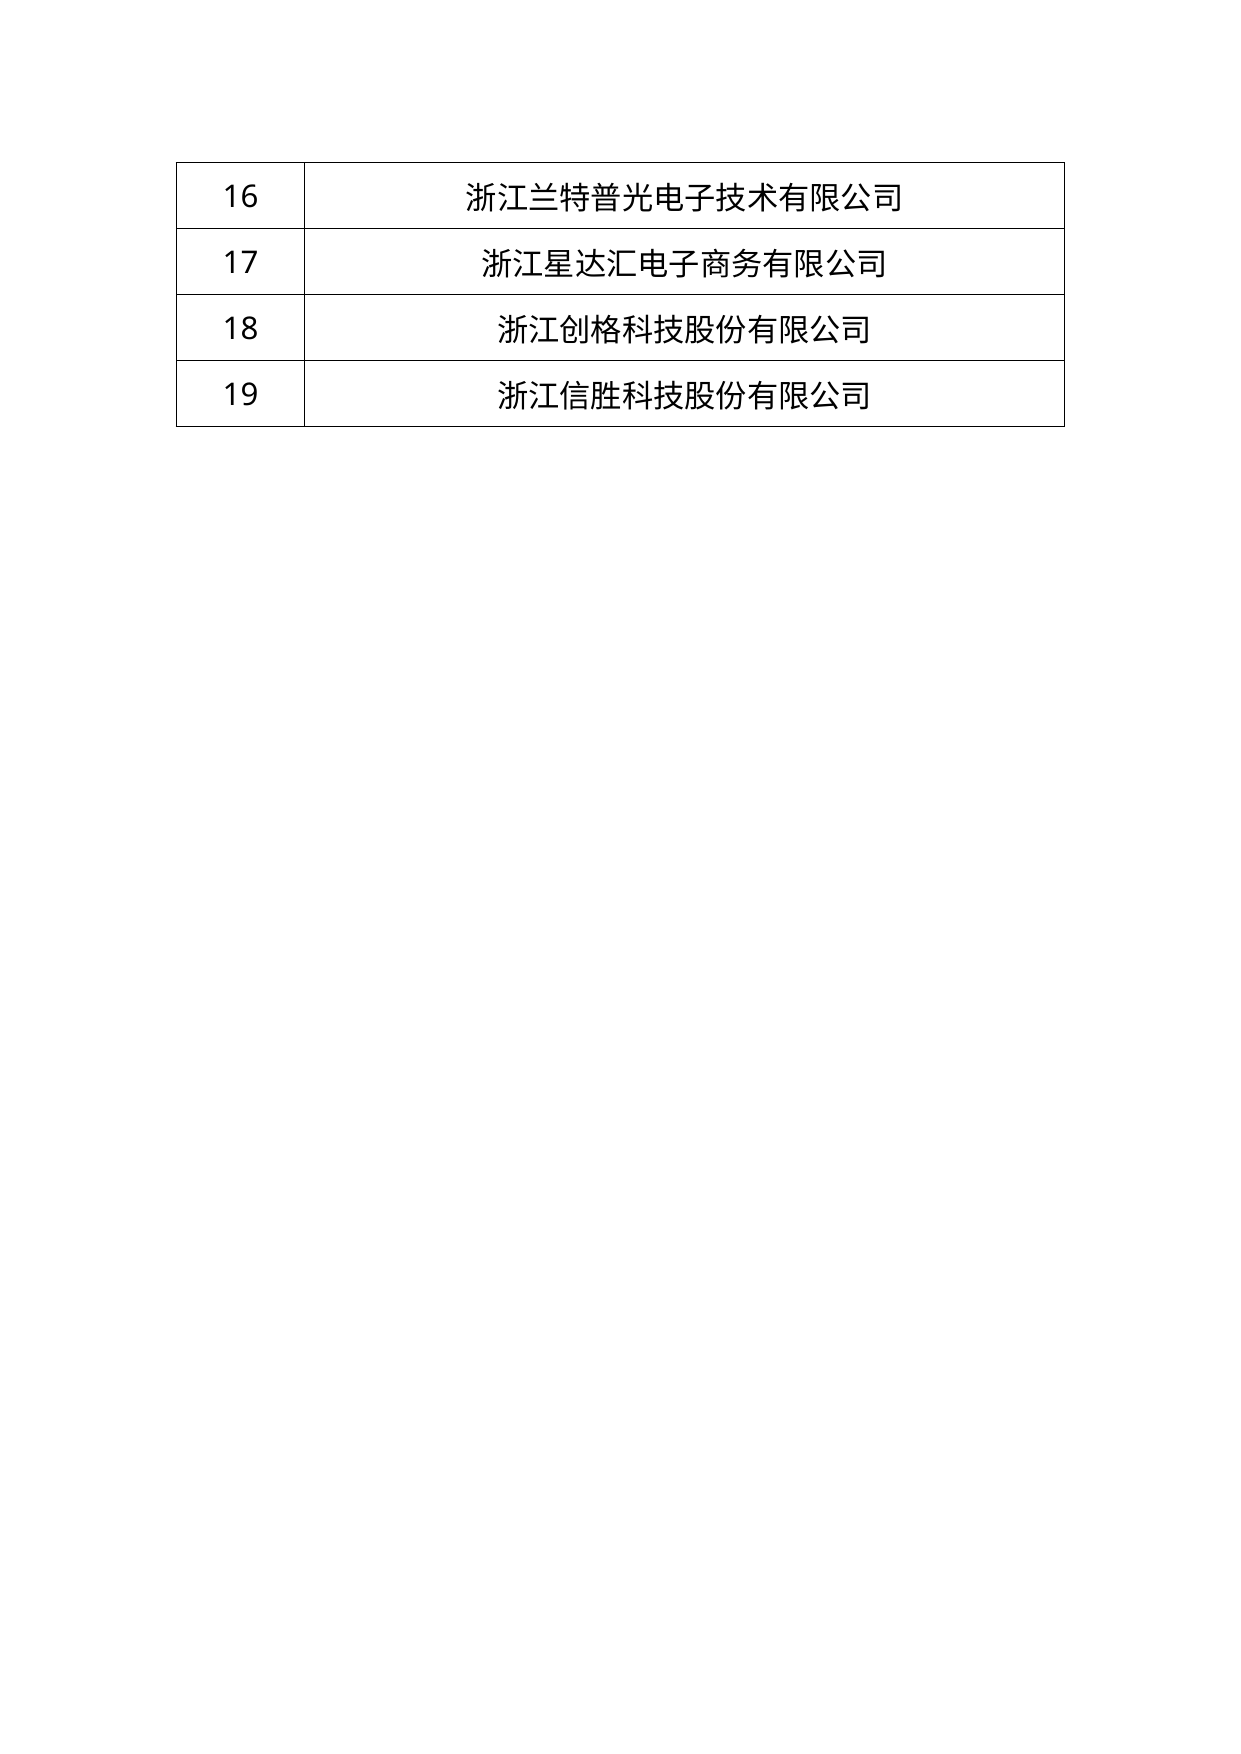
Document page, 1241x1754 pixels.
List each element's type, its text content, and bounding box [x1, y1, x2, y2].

table_cell 浙江兰特普光电子技术有限公司 [305, 163, 1064, 228]
table_cell 16 [177, 163, 304, 228]
table_cell 浙江信胜科技股份有限公司 [305, 361, 1064, 426]
table_cell 浙江创格科技股份有限公司 [305, 295, 1064, 360]
table_cell 19 [177, 361, 304, 426]
table_cell 18 [177, 295, 304, 360]
table_cell 浙江星达汇电子商务有限公司 [305, 229, 1064, 294]
table_cell 17 [177, 229, 304, 294]
